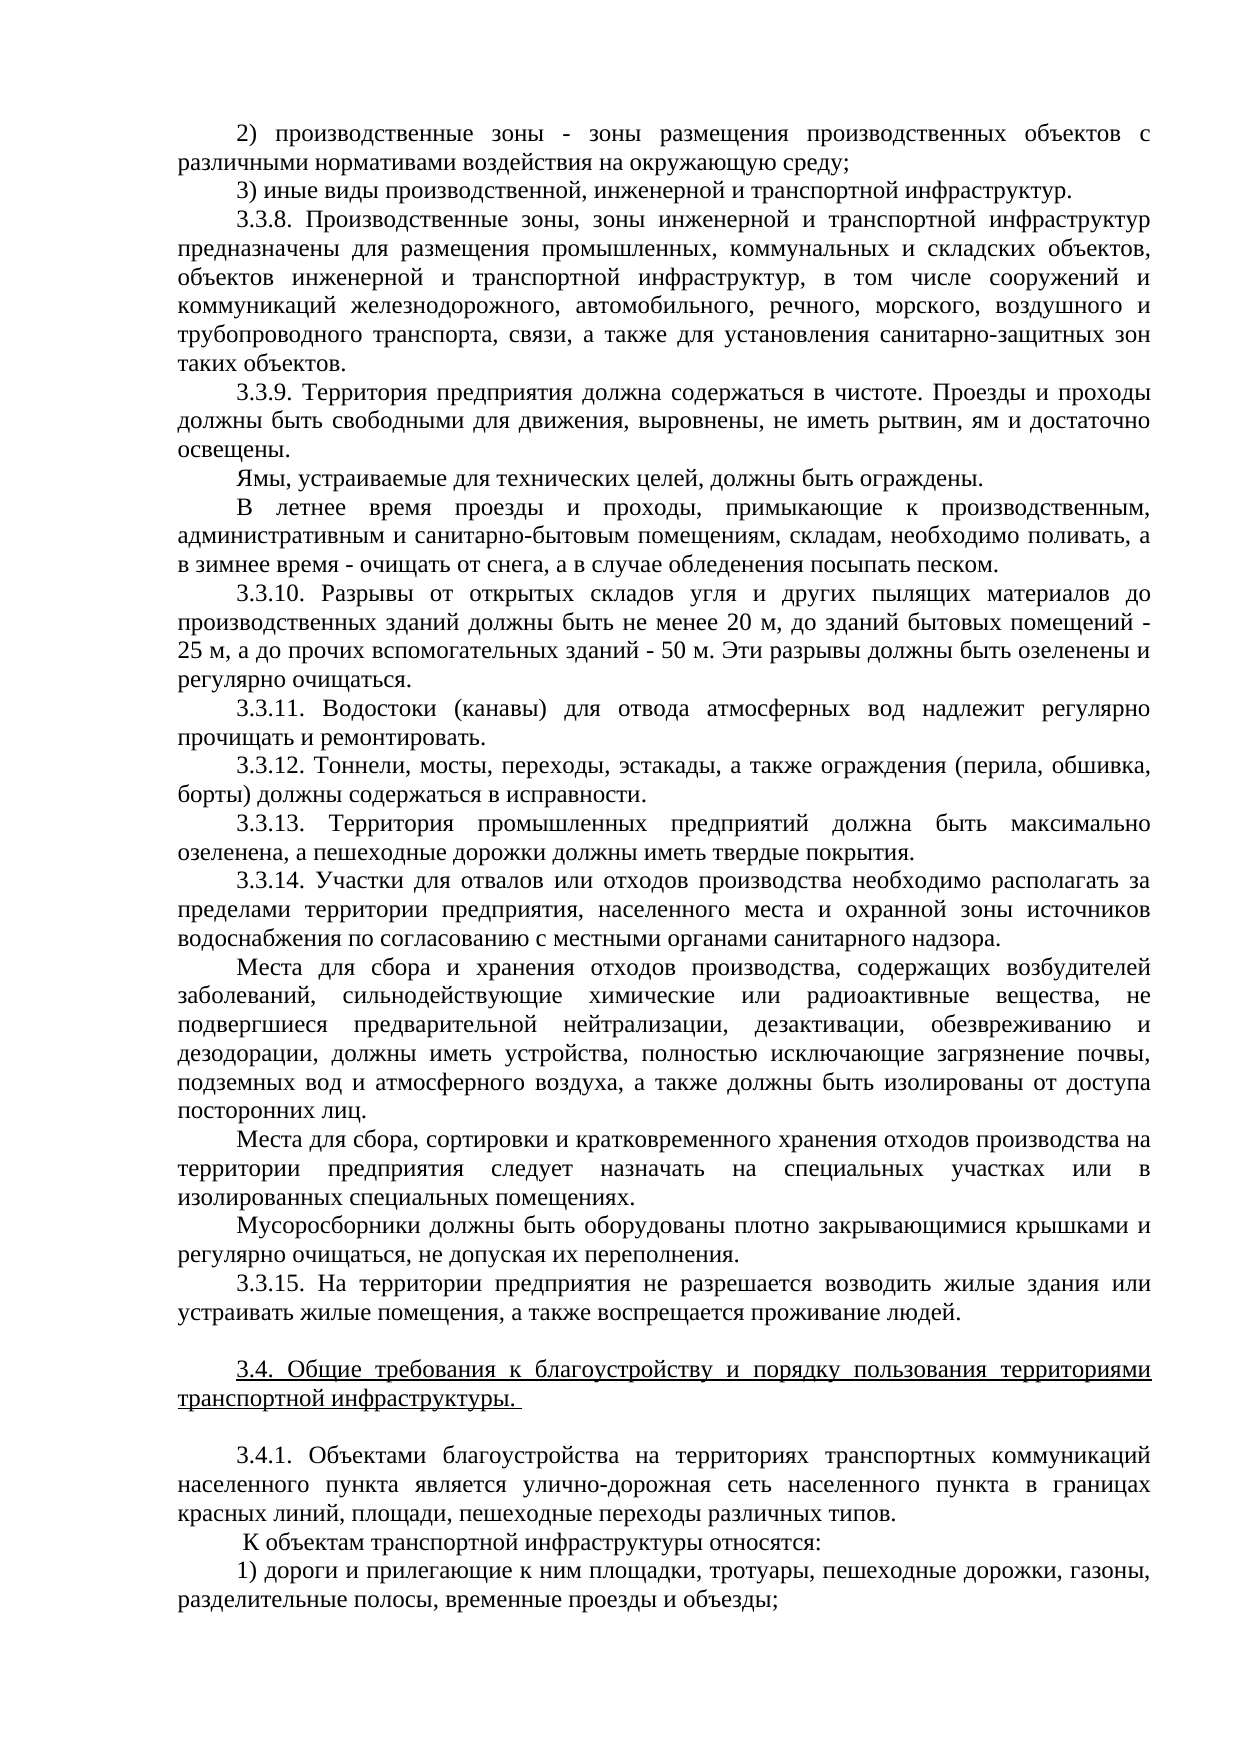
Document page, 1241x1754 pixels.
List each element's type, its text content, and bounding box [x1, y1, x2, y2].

text Места для сбора и хранения отходов производства, содержащих возбудителей заболеваний, сильнодействующие химические или радиоактивные вещества, не подвергшиеся предварительной нейтрализации, дезактивации, обезвреживанию и дезодорации, должны иметь устройства, полностью исключающие загрязнение почвы, подземных вод и атмосферного воздуха, а также должны быть изолированы от доступа посторонних лиц. [177, 952, 1152, 1124]
text 3.3.11. Водостоки (канавы) для отвода атмосферных вод надлежит регулярно прочищать и ремонтировать. [177, 693, 1152, 751]
text 3) иные виды производственной, инженерной и транспортной инфраструктур. [177, 176, 1152, 204]
text 3.3.14. Участки для отвалов или отходов производства необходимо располагать за пределами территории предприятия, населенного места и охранной зоны источников водоснабжения по согласованию с местными органами санитарного надзора. [177, 866, 1152, 952]
text 3.3.9. Территория предприятия должна содержаться в чистоте. Проезды и проходы должны быть свободными для движения, выровнены, не иметь рытвин, ям и достаточно освещены. [177, 377, 1152, 463]
text 3.4. Общие требования к благоустройству и порядку пользования территориями транспортной инфраструктуры. [177, 1354, 1152, 1412]
text Места для сбора, сортировки и кратковременного хранения отходов производства на территории предприятия следует назначать на специальных участках или в изолированных специальных помещениях. [177, 1124, 1152, 1211]
text 3.3.13. Территория промышленных предприятий должна быть максимально озеленена, а пешеходные дорожки должны иметь твердые покрытия. [177, 808, 1152, 866]
text 3.3.15. На территории предприятия не разрешается возводить жилые здания или устраивать жилые помещения, а также воспрещается проживание людей. [177, 1268, 1152, 1326]
text 3.3.8. Производственные зоны, зоны инженерной и транспортной инфраструктур предназначены для размещения промышленных, коммунальных и складских объектов, объектов инженерной и транспортной инфраструктур, в том числе сооружений и коммуникаций железнодорожного, автомобильного, речного, морского, воздушного и трубопроводного транспорта, связи, а также для установления санитарно-защитных зон таких объектов. [177, 204, 1152, 377]
text 3.3.12. Тоннели, мосты, переходы, эстакады, а также ограждения (перила, обшивка, борты) должны содержаться в исправности. [177, 751, 1152, 808]
text К объектам транспортной инфраструктуры относятся: [177, 1527, 1152, 1556]
text Ямы, устраиваемые для технических целей, должны быть ограждены. [177, 463, 1152, 492]
text 3.4.1. Объектами благоустройства на территориях транспортных коммуникаций населенного пункта является улично-дорожная сеть населенного пункта в границах красных линий, площади, пешеходные переходы различных типов. [177, 1441, 1152, 1527]
text 1) дороги и прилегающие к ним площадки, тротуары, пешеходные дорожки, газоны, разделительные полосы, временные проезды и объезды; [177, 1556, 1152, 1613]
text 2) производственные зоны - зоны размещения производственных объектов с различными нормативами воздействия на окружающую среду; [177, 118, 1152, 176]
text В летнее время проезды и проходы, примыкающие к производственным, административным и санитарно-бытовым помещениям, складам, необходимо поливать, а в зимнее время - очищать от снега, а в случае обледенения посыпать песком. [177, 492, 1152, 578]
text 3.3.10. Разрывы от открытых складов угля и других пылящих материалов до производственных зданий должны быть не менее 20 м, до зданий бытовых помещений - 25 м, а до прочих вспомогательных зданий - 50 м. Эти разрывы должны быть озеленены и регулярно очищаться. [177, 578, 1152, 693]
text Мусоросборники должны быть оборудованы плотно закрывающимися крышками и регулярно очищаться, не допуская их переполнения. [177, 1211, 1152, 1268]
